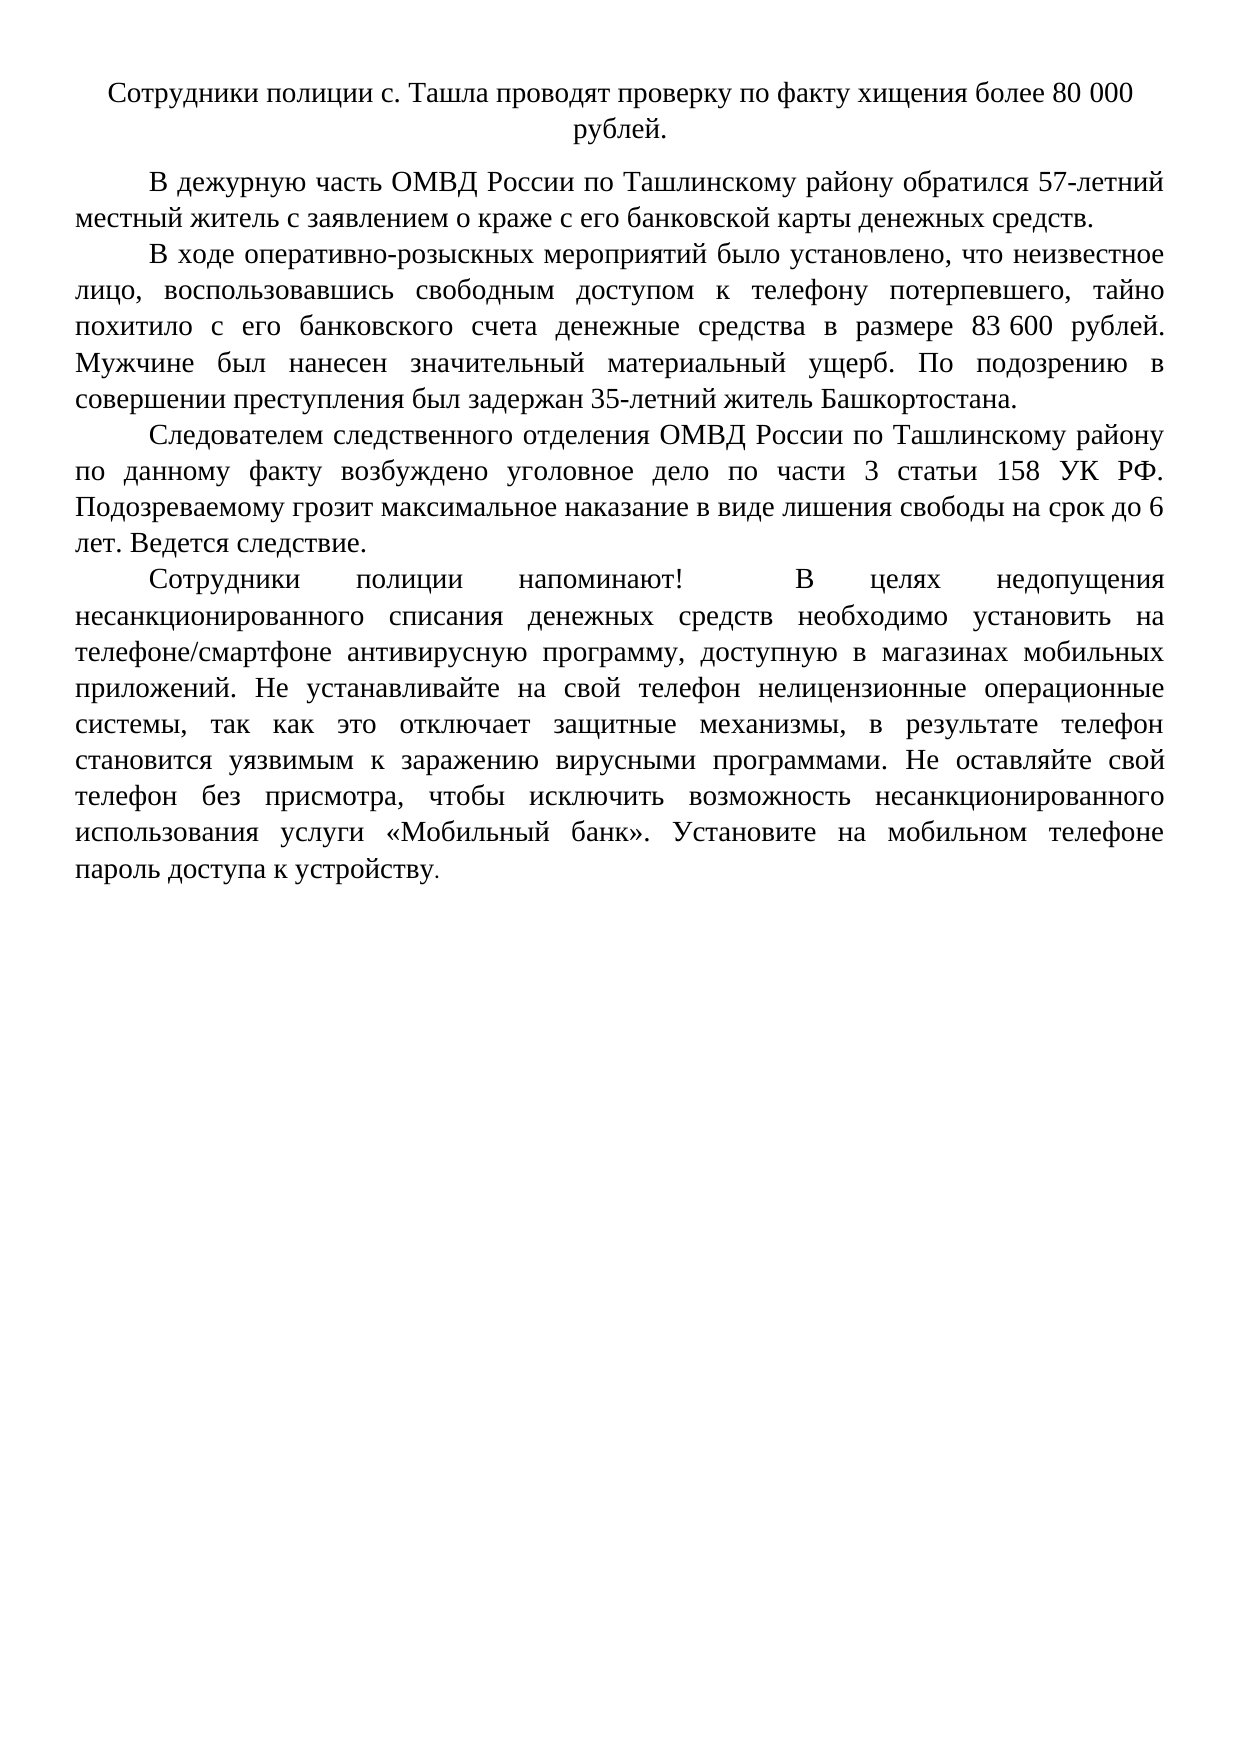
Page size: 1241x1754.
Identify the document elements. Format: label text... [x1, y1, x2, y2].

text Сотрудники полиции напоминают! В целях недопущения несанкционированного списания денежных средств необходимо установить на телефоне/смартфоне антивирусную программу, доступную в магазинах мобильных приложений. Не устанавливайте на свой телефон нелицензионные операционные системы, так как это отключает защитные механизмы, в результате телефон становится уязвимым к заражению вирусными программами. Не оставляйте свой телефон без присмотра, чтобы исключить возможность несанкционированного использования услуги «Мобильный банк». Установите на мобильном телефоне пароль доступа к устройству. [75, 562, 1165, 884]
text Сотрудники полиции с. Ташла проводят проверку по факту хищения более 80 000 рублей. [75, 75, 1165, 145]
text Следователем следственного отделения ОМВД России по Ташлинскому району по данному факту возбуждено уголовное дело по части 3 статьи 158 УК РФ. Подозреваемому грозит максимальное наказание в виде лишения свободы на срок до 6 лет. Ведется следствие. [75, 417, 1165, 559]
text В дежурную часть ОМВД России по Ташлинскому району обратился 57-летний местный житель с заявлением о краже с его банковской карты денежных средств. [75, 164, 1165, 234]
text В ходе оперативно-розыскных мероприятий было установлено, что неизвестное лицо, воспользовавшись свободным доступом к телефону потерпевшего, тайно похитило с его банковского счета денежные средства в размере 83 600 рублей. Мужчине был нанесен значительный материальный ущерб. По подозрению в совершении преступления был задержан 35-летний житель Башкортостана. [75, 236, 1165, 414]
